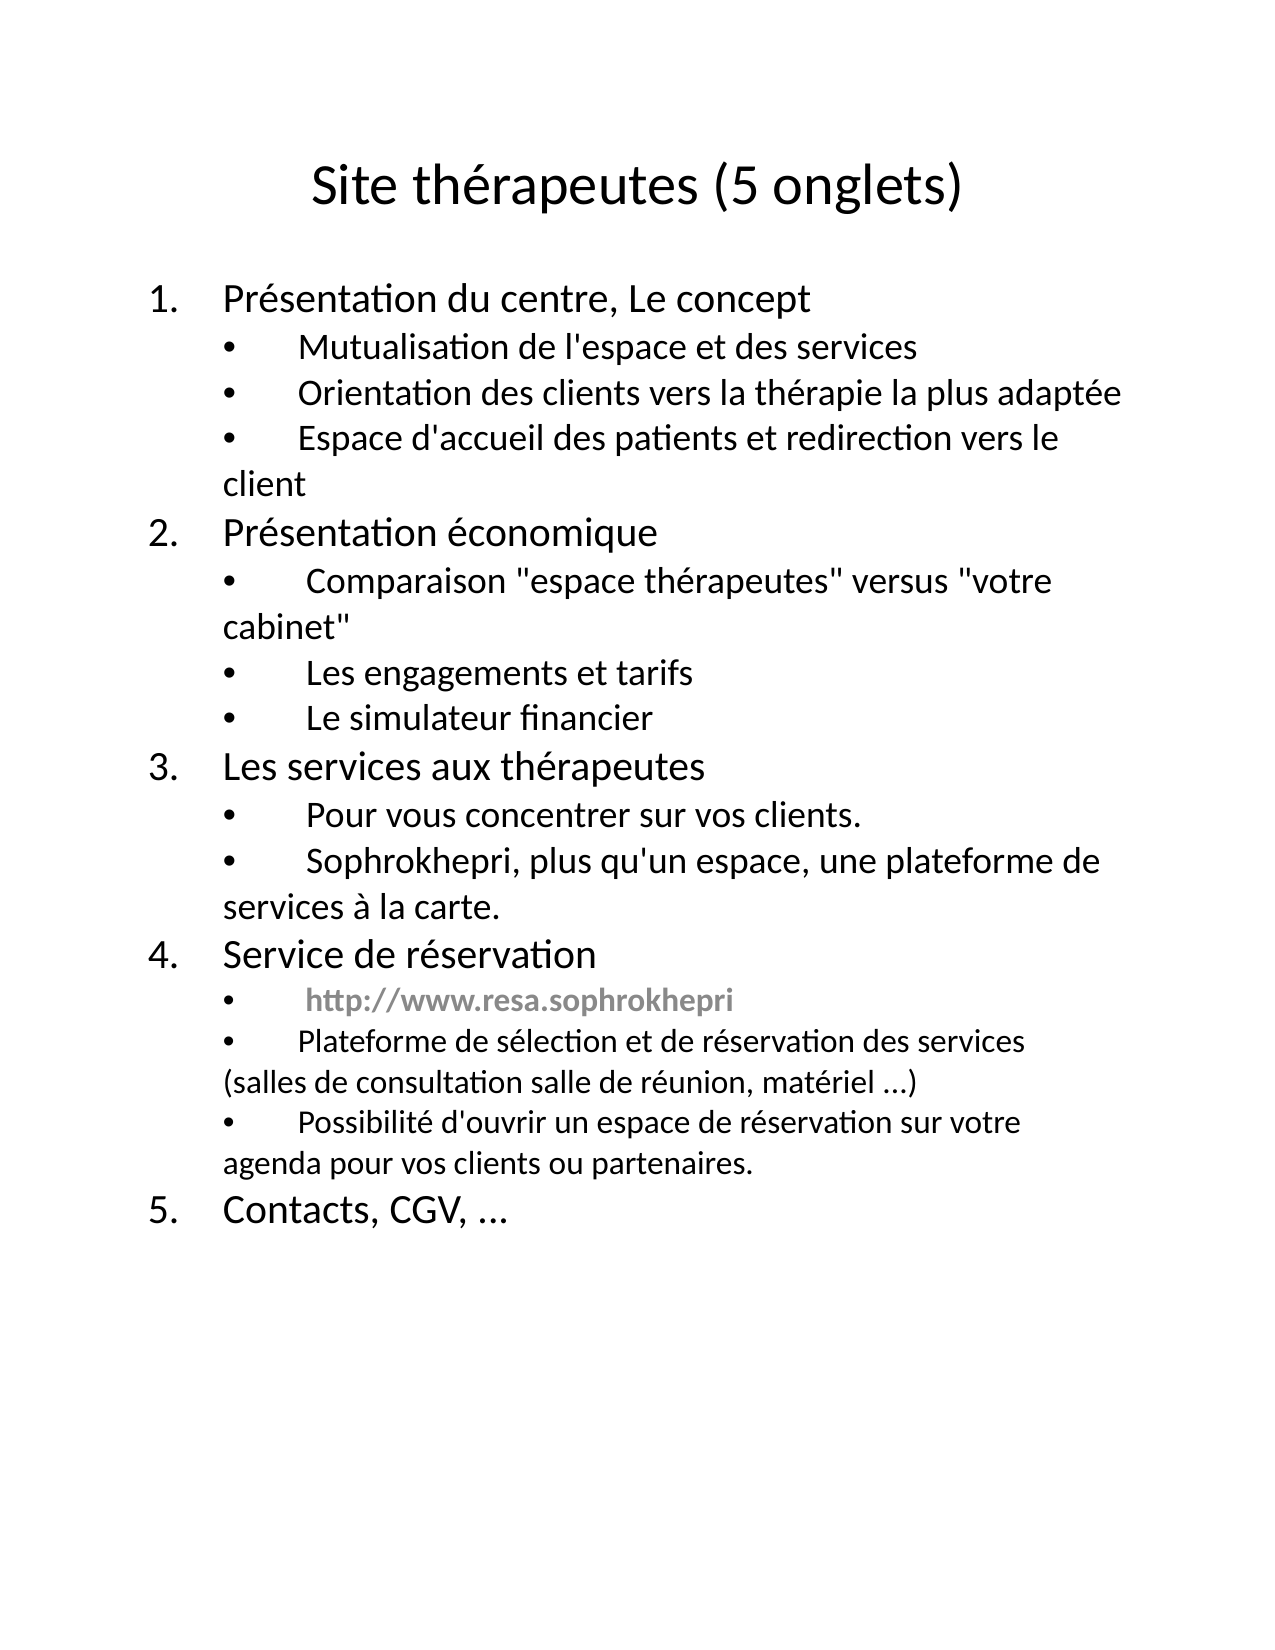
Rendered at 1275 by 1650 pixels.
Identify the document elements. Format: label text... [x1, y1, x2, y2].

subtitle Site thérapeutes (5 onglets) [148, 148, 1127, 219]
subtitle Contacts, CGV, ... [148, 1183, 1127, 1234]
subtitle Mutualisation de l'espace et des services [223, 323, 1127, 368]
subtitle Possibilité d'ouvrir un espace de réservation sur votre agenda pour vos clients ou partenaires. [223, 1102, 1127, 1183]
subtitle Orientation des clients vers la thérapie la plus adaptée [223, 368, 1127, 414]
subtitle Plateforme de sélection et de réservation des services (salles de consultation salle de réunion, matériel ...) [223, 1020, 1127, 1102]
subtitle Présentation du centre, Le concept [148, 272, 1127, 323]
subtitle Le simulateur financier [223, 694, 1127, 740]
subtitle Service de réservation [148, 928, 1127, 979]
subtitle Les services aux thérapeutes [148, 740, 1127, 791]
subtitle Pour vous concentrer sur vos clients. [223, 791, 1127, 837]
subtitle Présentation économique [148, 506, 1127, 557]
subtitle Espace d'accueil des patients et redirection vers le client [223, 414, 1127, 506]
subtitle Sophrokhepri, plus qu'un espace, une plateforme de services à la carte. [223, 837, 1127, 928]
subtitle Comparaison "espace thérapeutes" versus "votre cabinet" [223, 557, 1127, 648]
subtitle Les engagements et tarifs [223, 648, 1127, 694]
subtitle http://www.resa.sophrokhepri [223, 979, 1127, 1020]
